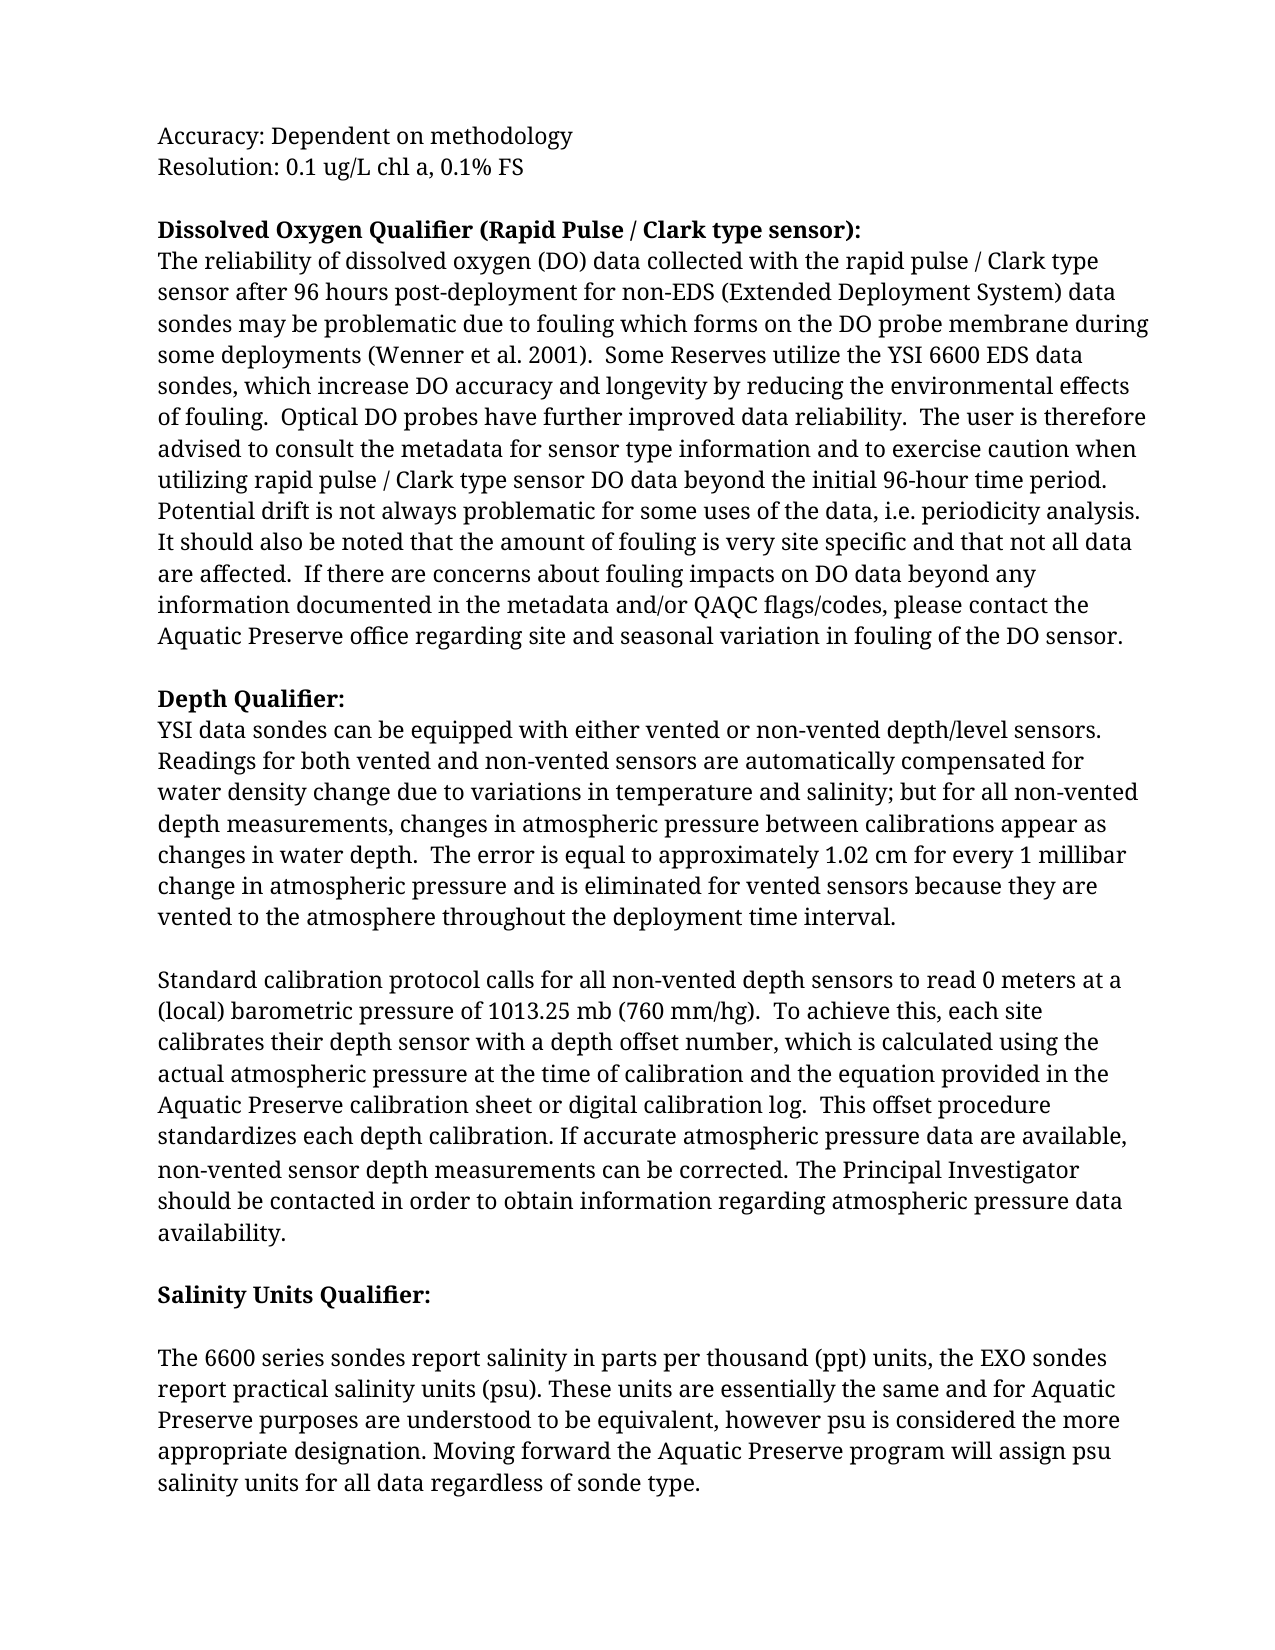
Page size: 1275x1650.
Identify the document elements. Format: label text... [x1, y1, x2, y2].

text Standard calibration protocol calls for all non-vented depth sensors to read 0 meters at a (local) barometric pressure of 1013.25 mb (760 mm/hg). To achieve this, each site calibrates their depth sensor with a depth offset number, which is calculated using the actual atmospheric pressure at the time of calibration and the equation provided in the Aquatic Preserve calibration sheet or digital calibration log. This offset procedure standardizes each depth calibration. If accurate atmospheric pressure data are available, non-vented sensor depth measurements can be corrected. The Principal Investigator should be contacted in order to obtain information regarding atmospheric pressure data availability. [157, 964, 1151, 1248]
text The reliability of dissolved oxygen (DO) data collected with the rapid pulse / Clark type sensor after 96 hours post-deployment for non-EDS (Extended Deployment System) data sondes may be problematic due to fouling which forms on the DO probe membrane during some deployments (Wenner et al. 2001). Some Reserves utilize the YSI 6600 EDS data sondes, which increase DO accuracy and longevity by reducing the environmental effects of fouling. Optical DO probes have further improved data reliability. The user is therefore advised to consult the metadata for sensor type information and to exercise caution when utilizing rapid pulse / Clark type sensor DO data beyond the initial 96-hour time period. Potential drift is not always problematic for some uses of the data, i.e. periodicity analysis. It should also be noted that the amount of fouling is very site specific and that not all data are affected. If there are concerns about fouling impacts on DO data beyond any information documented in the metadata and/or QAQC flags/codes, please contact the Aquatic Preserve office regarding site and seasonal variation in fouling of the DO sensor. [157, 245, 1151, 651]
text Accuracy: Dependent on methodology [157, 120, 1155, 151]
text The 6600 series sondes report salinity in parts per thousand (ppt) units, the EXO sondes report practical salinity units (psu). These units are essentially the same and for Aquatic Preserve purposes are understood to be equivalent, however psu is considered the more appropriate designation. Moving forward the Aquatic Preserve program will assign psu salinity units for all data regardless of sonde type. [157, 1342, 1151, 1498]
text Depth Qualifier: [157, 682, 1151, 714]
text Salinity Units Qualifier: [157, 1279, 1151, 1310]
text YSI data sondes can be equipped with either vented or non-vented depth/level sensors. Readings for both vented and non-vented sensors are automatically compensated for water density change due to variations in temperature and salinity; but for all non-vented depth measurements, changes in atmospheric pressure between calibrations appear as changes in water depth. The error is equal to approximately 1.02 cm for every 1 millibar change in atmospheric pressure and is eliminated for vented sensors because they are vented to the atmosphere throughout the deployment time interval. [157, 714, 1151, 932]
text Dissolved Oxygen Qualifier (Rapid Pulse / Clark type sensor): [157, 214, 1151, 245]
text Resolution: 0.1 ug/L chl a, 0.1% FS [157, 151, 1155, 182]
